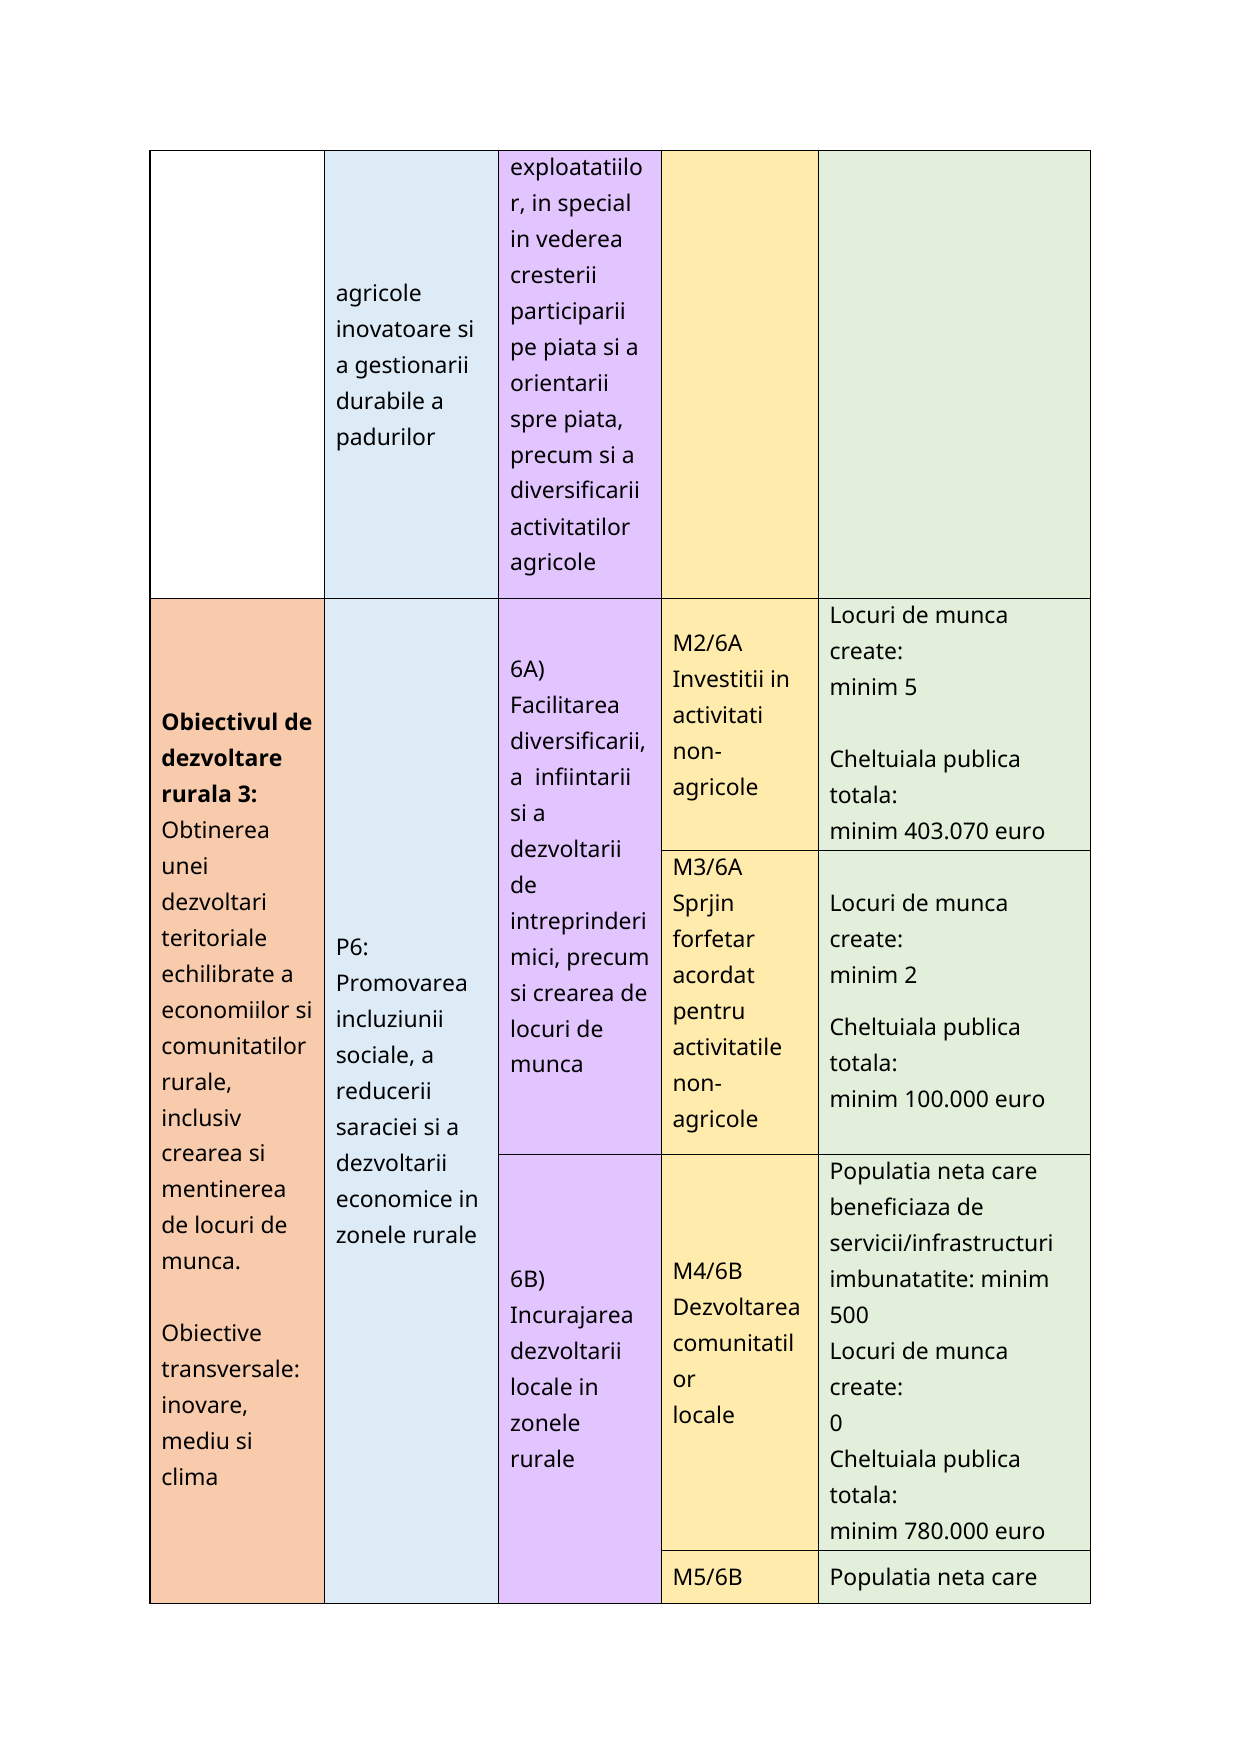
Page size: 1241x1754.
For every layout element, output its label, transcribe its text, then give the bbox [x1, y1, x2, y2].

table_cell M4/6B Dezvoltarea comunitatilor locale [662, 1155, 818, 1550]
table_cell Obiectivul de dezvoltare rurala 3: Obtinerea unei dezvoltari teritoriale echilibrate a economiilor si comunitatilor rurale, inclusiv crearea si mentinerea de locuri de munca. Obiective transversale: inovare, mediu si clima [151, 599, 324, 1603]
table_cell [325, 151, 498, 598]
table_cell 6A) Facilitarea diversificarii, a infiintarii si a dezvoltarii de intreprinderi mici, precum si crearea de locuri de munca [499, 599, 661, 1154]
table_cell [662, 151, 818, 598]
table_cell Locuri de munca create: minim 5 Cheltuiala publica totala: minim 403.070 euro [819, 599, 1090, 850]
table_cell 6B) Incurajarea dezvoltarii locale in zonele rurale [499, 1155, 661, 1603]
table_cell M3/6A Sprjin forfetar acordat pentru activitatile non-agricole [662, 851, 818, 1154]
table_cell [819, 151, 1090, 598]
table_cell P6: Promovarea incluziunii sociale, a reducerii saraciei si a dezvoltarii economice in zonele rurale [325, 599, 498, 1603]
table_cell Locuri de munca create: minim 2 Cheltuiala publica totala: minim 100.000 euro [819, 851, 1090, 1154]
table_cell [819, 1551, 1090, 1603]
table_cell M2/6A Investitii in activitati non-agricole [662, 599, 818, 850]
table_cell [662, 1551, 818, 1603]
table_cell Populatia neta care beneficiaza de servicii/infrastructuri imbunatatite: minim 500 Locuri de munca create: 0 Cheltuiala publica totala: minim 780.000 euro [819, 1155, 1090, 1550]
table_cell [499, 151, 661, 598]
